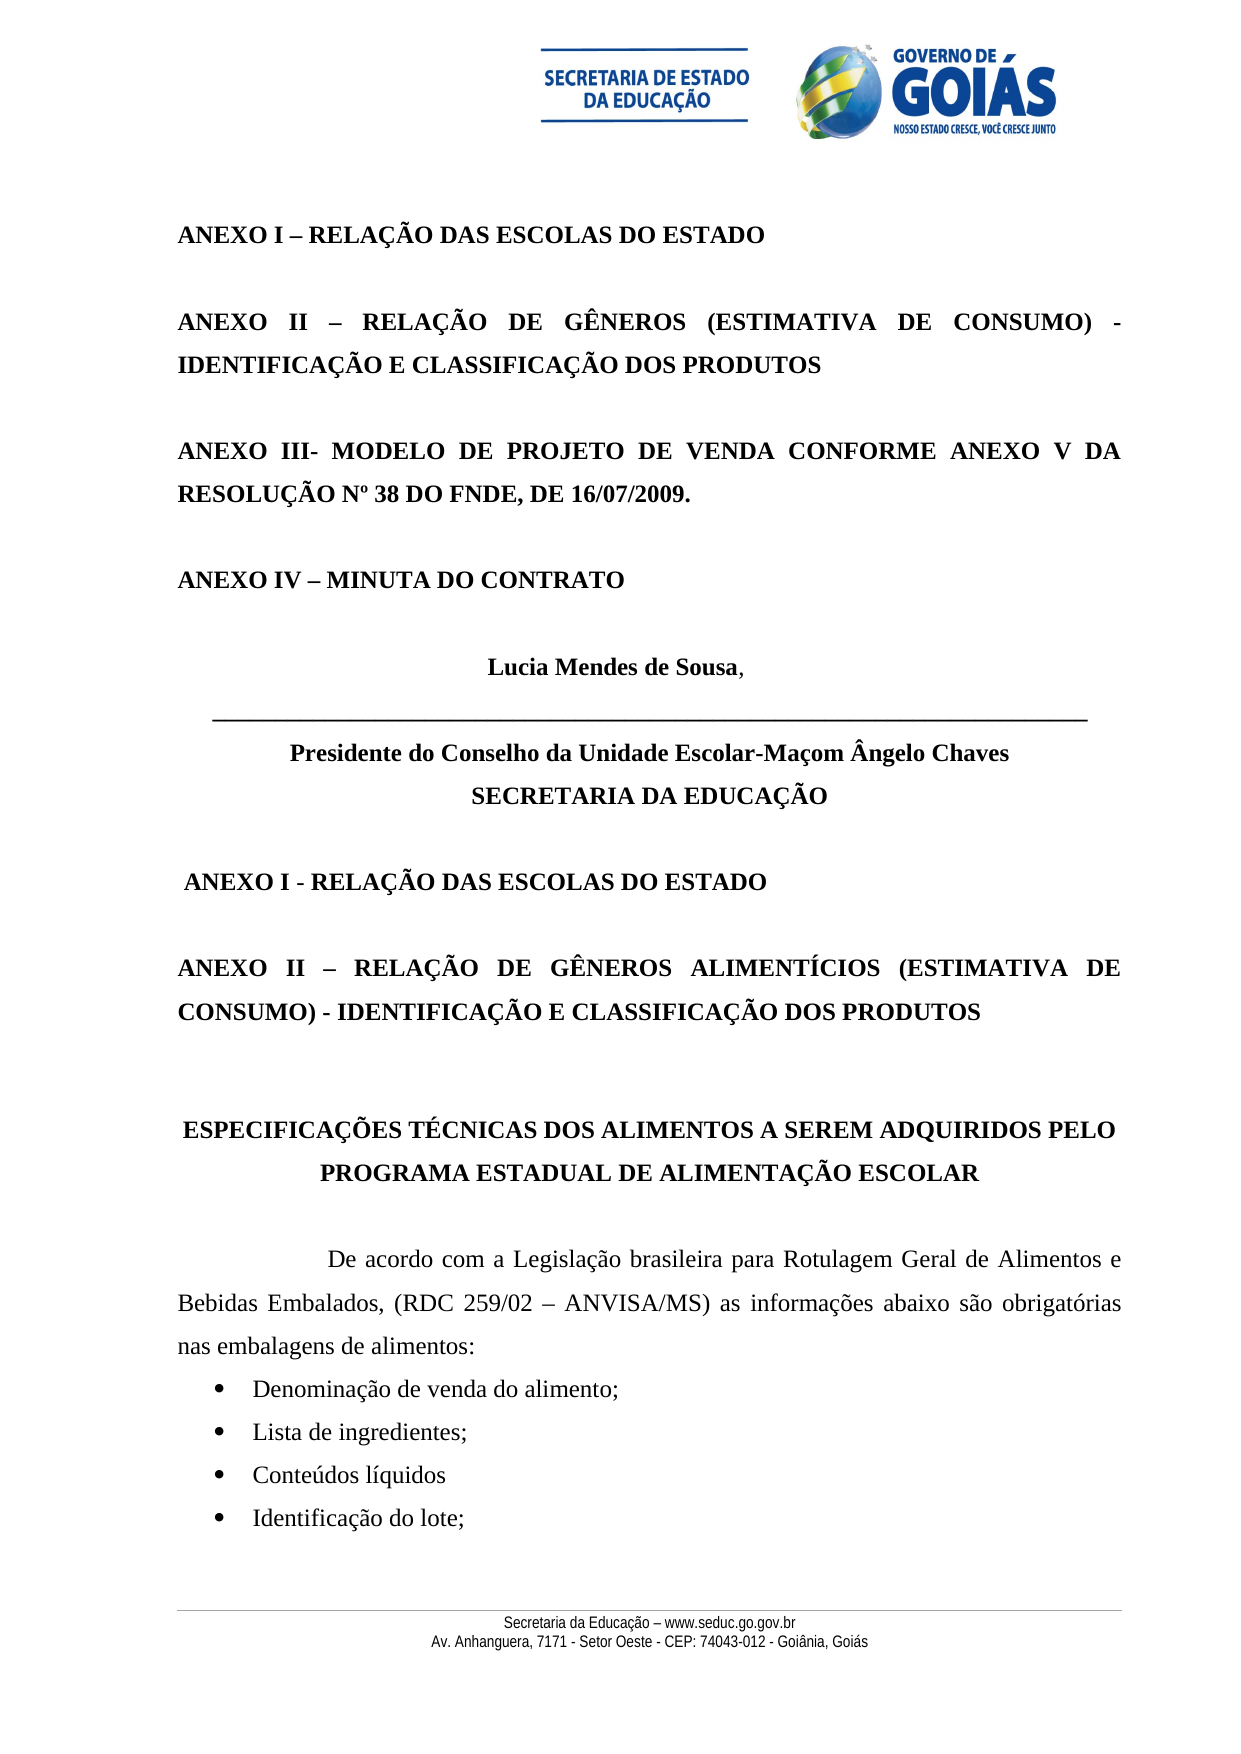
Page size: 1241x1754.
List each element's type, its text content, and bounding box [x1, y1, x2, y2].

list Lista de ingredientes; [215, 1417, 1122, 1446]
text De acordo com a Legislação brasileira para Rotulagem Geral de Alimentos e Bebidas Embalados, (RDC 259/02 – ANVISA/MS) as informações abaixo são obrigatórias nas embalagens de alimentos: [177, 1244, 1122, 1359]
list Conteúdos líquidos [215, 1460, 1122, 1489]
text ANEXO III- MODELO DE PROJETO DE VENDA CONFORME ANEXO V DA RESOLUÇÃO Nº 38 DO FNDE, DE 16/07/2009. [177, 436, 1122, 508]
list Denominação de venda do alimento; [215, 1374, 1122, 1403]
text ANEXO IV – MINUTA DO CONTRATO [177, 565, 1122, 594]
text ANEXO I - RELAÇÃO DAS ESCOLAS DO ESTADO [177, 867, 1122, 896]
picture [533, 30, 761, 140]
text ANEXO II – RELAÇÃO DE GÊNEROS (ESTIMATIVA DE CONSUMO) - IDENTIFICAÇÃO E CLASSIFICAÇÃO DOS PRODUTOS [177, 307, 1122, 378]
text ______________________________________________________________________ [177, 695, 1122, 723]
text ANEXO I – RELAÇÃO DAS ESCOLAS DO ESTADO [177, 220, 1122, 249]
list Identificação do lote; [215, 1503, 1122, 1532]
text ESPECIFICAÇÕES TÉCNICAS DOS ALIMENTOS A SEREM ADQUIRIDOS PELO PROGRAMA ESTADUAL DE ALIMENTAÇÃO ESCOLAR [177, 1115, 1122, 1187]
picture [776, 39, 1065, 145]
text ANEXO II – RELAÇÃO DE GÊNEROS ALIMENTÍCIOS (ESTIMATIVA DE CONSUMO) - IDENTIFICAÇÃO E CLASSIFICAÇÃO DOS PRODUTOS [177, 953, 1122, 1025]
text Presidente do Conselho da Unidade Escolar-Maçom Ângelo Chaves [177, 738, 1122, 767]
text SECRETARIA DA EDUCAÇÃO [177, 781, 1122, 810]
text Lucia Mendes de Sousa, [487, 652, 1122, 680]
